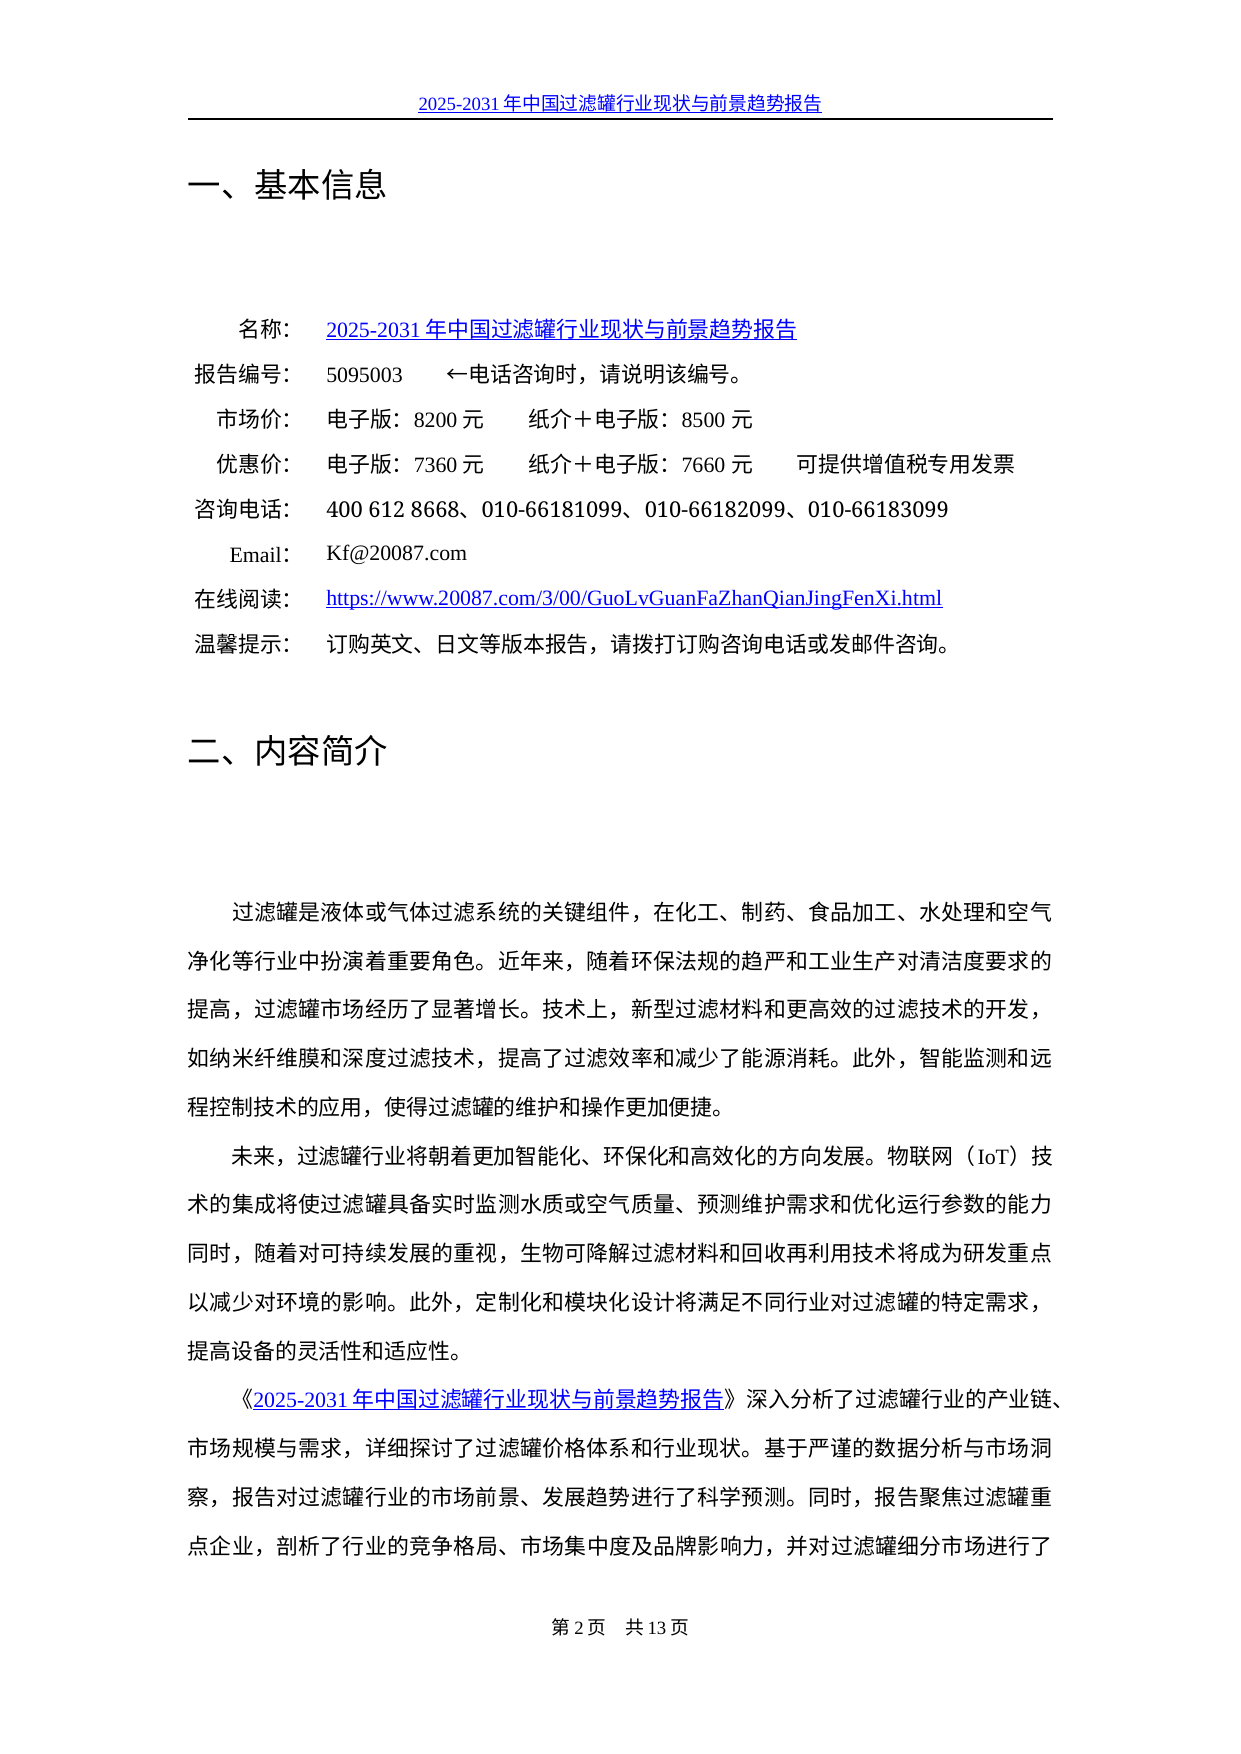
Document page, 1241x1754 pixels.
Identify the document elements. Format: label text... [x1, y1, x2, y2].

table_cell 报告编号： [167, 357, 315, 402]
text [187, 894, 1053, 1561]
table_header 名称： [167, 312, 315, 357]
table_cell 在线阅读： [167, 582, 315, 627]
title 一、基本信息 [187, 150, 1053, 215]
table_cell 市场价： [167, 402, 315, 447]
table_cell 订购英文、日文等版本报告，请拨打订购咨询电话或发邮件咨询。 [315, 627, 1073, 672]
table_cell 优惠价： [167, 447, 315, 492]
table_cell 电子版：8200 元 纸介＋电子版：8500 元 [315, 402, 1073, 447]
table_cell Kf@20087.com [315, 537, 1073, 582]
table_cell 5095003 ←电话咨询时，请说明该编号。 [315, 357, 1073, 402]
table_cell 400 612 8668、010-66181099、010-66182099、010-66183099 [315, 492, 1073, 537]
table_header 2025-2031年中国过滤罐行业现状与前景趋势报告 [315, 312, 1073, 357]
table_cell 电子版：7360 元 纸介＋电子版：7660 元 可提供增值税专用发票 [315, 447, 1073, 492]
table_cell Email： [167, 537, 315, 582]
table_cell 咨询电话： [167, 492, 315, 537]
table_cell [315, 582, 1073, 627]
table_cell 温馨提示： [167, 627, 315, 672]
title 二、内容简介 [187, 717, 1053, 782]
